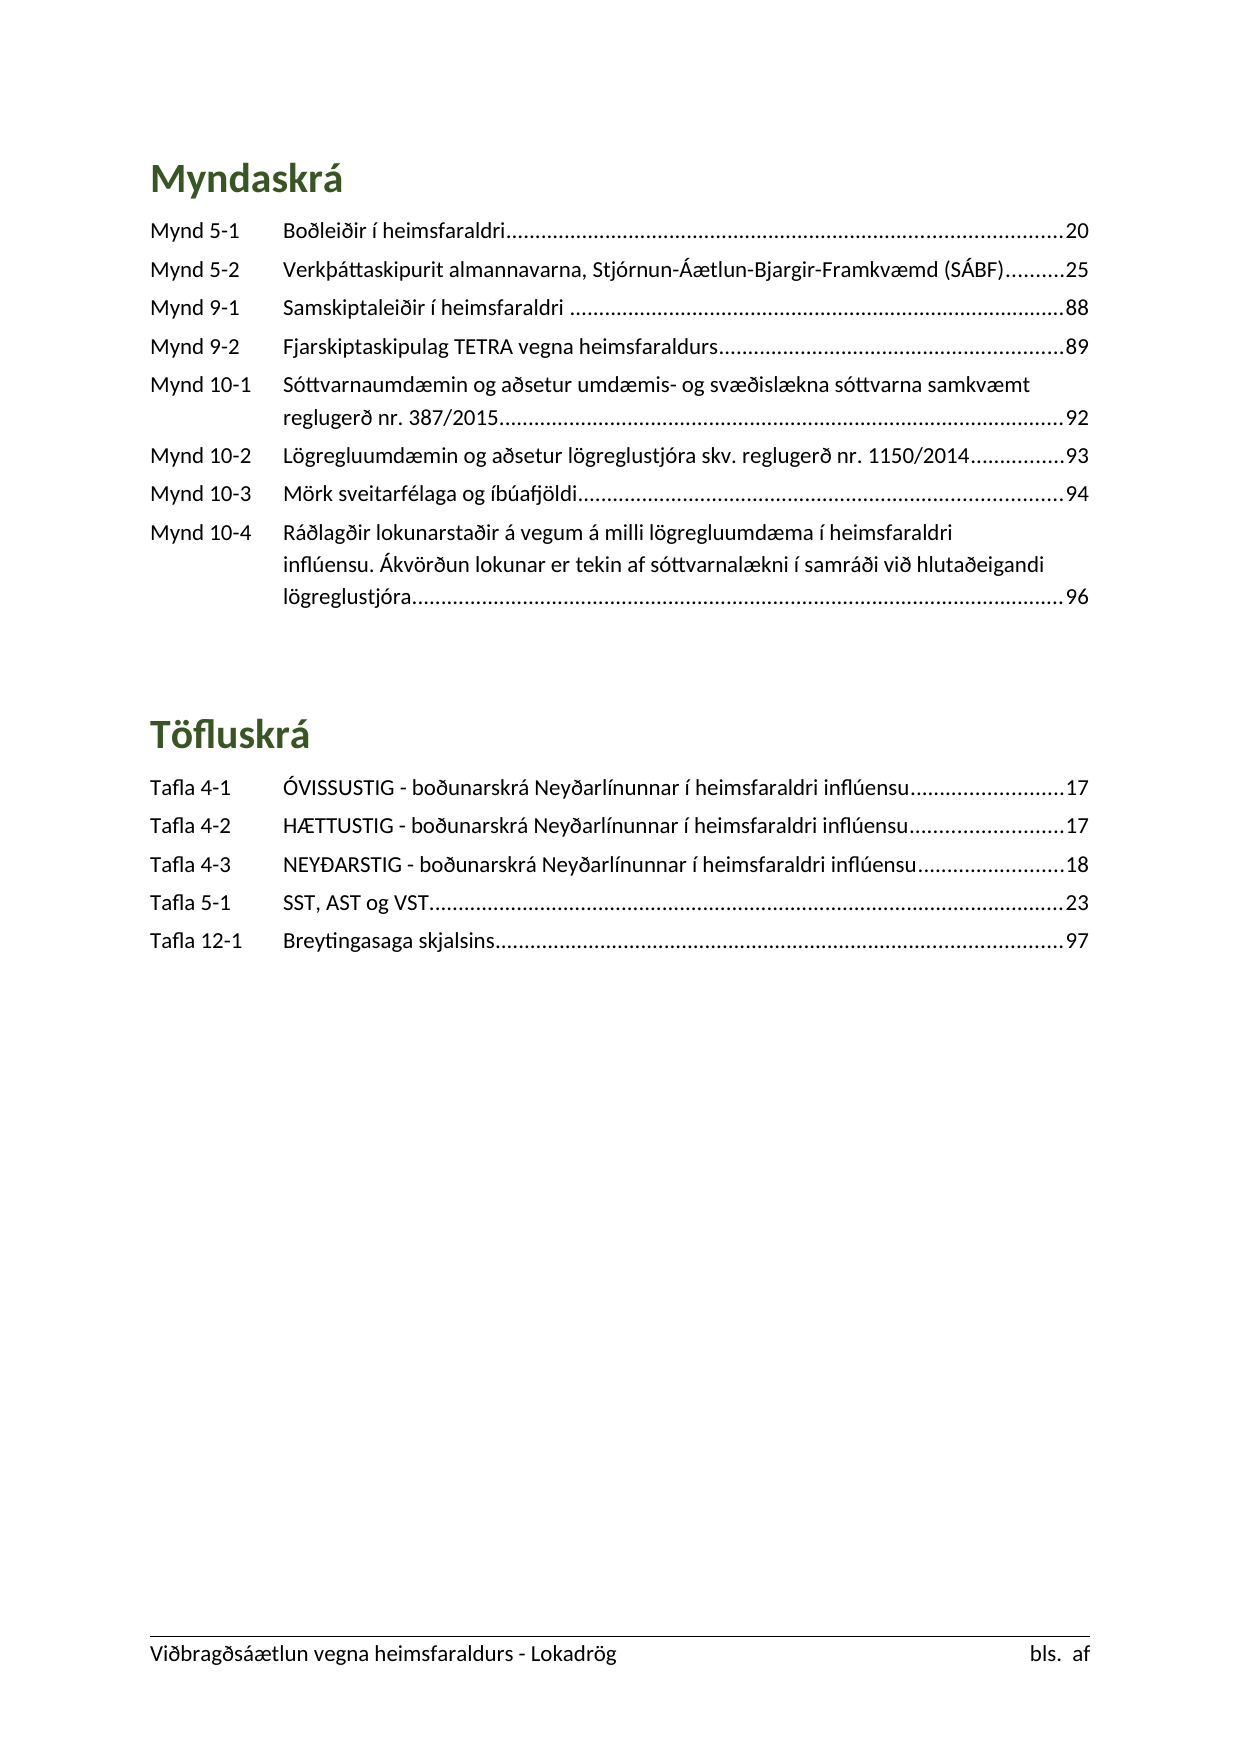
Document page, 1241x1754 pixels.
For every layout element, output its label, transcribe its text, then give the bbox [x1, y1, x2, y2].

text Myndaskrá [150, 152, 1089, 203]
text Tafla 4-1 ÓVISSUSTIG - boðunarskrá Neyðarlínunnar í heimsfaraldri inflúensu 17 [150, 773, 1090, 801]
text Mynd 9-1 Samskiptaleiðir í heimsfaraldri 88 [150, 293, 1090, 322]
text Tafla 5-1 SST, AST og VST 23 [150, 888, 1090, 916]
text Mynd 9-2 Fjarskiptaskipulag TETRA vegna heimsfaraldurs 89 [150, 332, 1090, 360]
text Töfluskrá [150, 708, 1089, 759]
text Mynd 5-1 Boðleiðir í heimsfaraldri 20 [150, 217, 1090, 245]
text Tafla 4-3 NEYÐARSTIG - boðunarskrá Neyðarlínunnar í heimsfaraldri inflúensu 18 [150, 850, 1090, 878]
text Mynd 10-1 Sóttvarnaumdæmin og aðsetur umdæmis- og svæðislækna sóttvarna samkvæmt reglugerð nr. 387/2015 92 [150, 370, 1090, 431]
text Tafla 12-1 Breytingasaga skjalsins 97 [150, 927, 1090, 955]
text Mynd 10-2 Lögregluumdæmin og aðsetur lögreglustjóra skv. reglugerð nr. 1150/2014 93 [150, 441, 1090, 469]
text Mynd 5-2 Verkþáttaskipurit almannavarna, Stjórnun-Áætlun-Bjargir-Framkvæmd (SÁBF) 25 [150, 255, 1090, 283]
text Mynd 10-3 Mörk sveitarfélaga og íbúafjöldi 94 [150, 479, 1090, 507]
text Tafla 4-2 HÆTTUSTIG - boðunarskrá Neyðarlínunnar í heimsfaraldri inflúensu 17 [150, 811, 1090, 839]
text Mynd 10-4 Ráðlagðir lokunarstaðir á vegum á milli lögregluumdæma í heimsfaraldri inflúensu. Ákvörðun lokunar er tekin af sóttvarnalækni í samráði við hlutaðeigandi lögreglustjóra. 96 [150, 518, 1090, 610]
